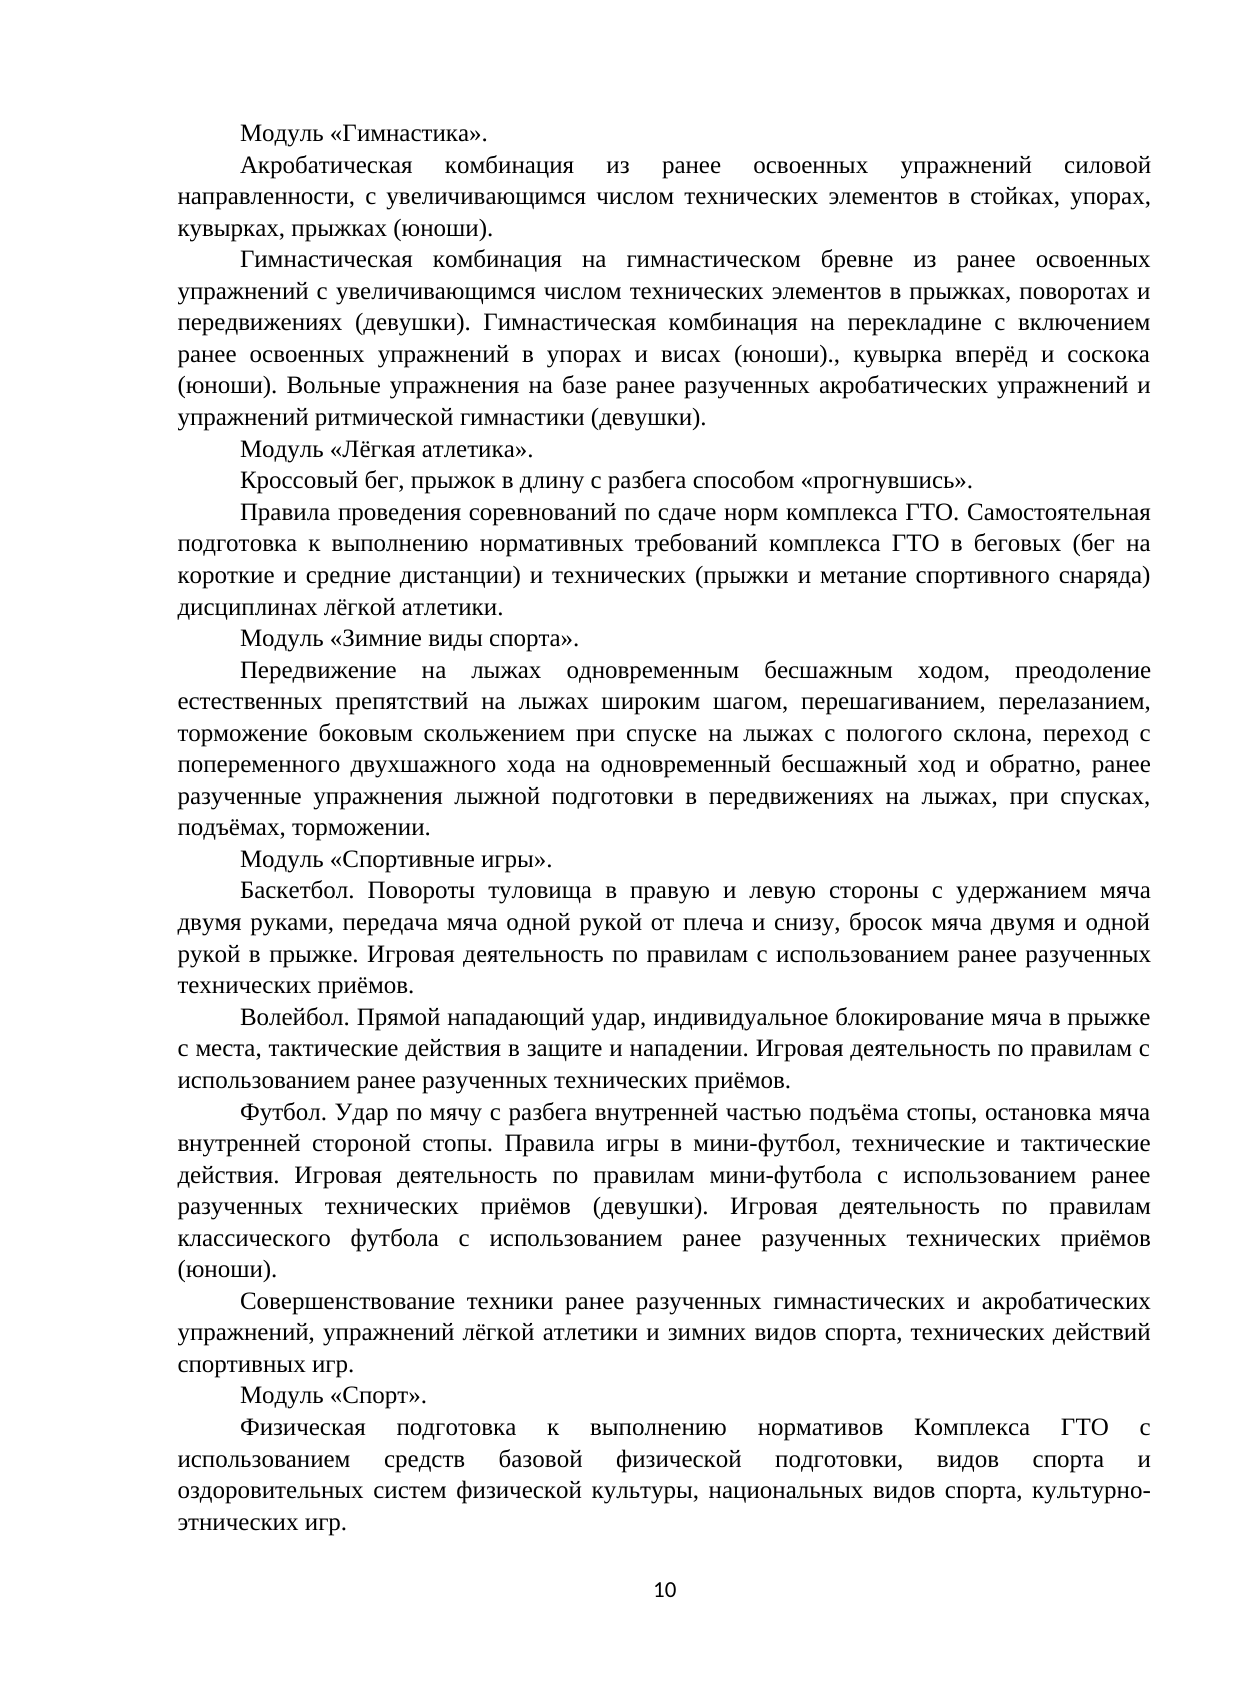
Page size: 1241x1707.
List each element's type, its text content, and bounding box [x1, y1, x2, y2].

text Правила проведения соревнований по сдаче норм комплекса ГТО. Самостоятельная подготовка к выполнению нормативных требований комплекса ГТО в беговых (бег на короткие и средние дистанции) и технических (прыжки и метание спортивного снаряда) дисциплинах лёгкой атлетики. [177, 497, 1152, 620]
text Футбол. Удар по мячу с разбега внутренней частью подъёма стопы, остановка мяча внутренней стороной стопы. Правила игры в мини-футбол, технические и тактические действия. Игровая деятельность по правилам мини-футбола с использованием ранее разученных технических приёмов (девушки). Игровая деятельность по правилам классического футбола с использованием ранее разученных технических приёмов (юноши). [177, 1097, 1152, 1283]
text Модуль «Гимнастика». [177, 118, 1152, 147]
text Баскетбол. Повороты туловища в правую и левую стороны с удержанием мяча двумя руками, передача мяча одной рукой от плеча и снизу, бросок мяча двумя и одной рукой в прыжке. Игровая деятельность по правилам с использованием ранее разученных технических приёмов. [177, 876, 1152, 999]
text Волейбол. Прямой нападающий удар, индивидуальное блокирование мяча в прыжке с места, тактические действия в защите и нападении. Игровая деятельность по правилам с использованием ранее разученных технических приёмов. [177, 1002, 1152, 1094]
text Модуль «Спорт». [177, 1381, 1152, 1409]
text Физическая подготовка к выполнению нормативов Комплекса ГТО с использованием средств базовой физической подготовки, видов спорта и оздоровительных систем физической культуры, национальных видов спорта, культурно-этнических игр. [177, 1412, 1152, 1536]
text Передвижение на лыжах одновременным бесшажным ходом, преодоление естественных препятствий на лыжах широким шагом, перешагиванием, перелазанием, торможение боковым скольжением при спуске на лыжах с пологого склона, переход с попеременного двухшажного хода на одновременный бесшажный ход и обратно, ранее разученные упражнения лыжной подготовки в передвижениях на лыжах, при спусках, подъёмах, торможении. [177, 655, 1152, 841]
text Акробатическая комбинация из ранее освоенных упражнений силовой направленности, с увеличивающимся числом технических элементов в стойках, упорах, кувырках, прыжках (юноши). [177, 150, 1152, 242]
text Совершенствование техники ранее разученных гимнастических и акробатических упражнений, упражнений лёгкой атлетики и зимних видов спорта, технических действий спортивных игр. [177, 1286, 1152, 1378]
text Модуль «Зимние виды спорта». [177, 623, 1152, 652]
text Модуль «Спортивные игры». [177, 844, 1152, 873]
text Кроссовый бег, прыжок в длину с разбега способом «прогнувшись». [177, 465, 1152, 494]
text Модуль «Лёгкая атлетика». [177, 434, 1152, 462]
text Гимнастическая комбинация на гимнастическом бревне из ранее освоенных упражнений с увеличивающимся числом технических элементов в прыжках, поворотах и передвижениях (девушки). Гимнастическая комбинация на перекладине с включением ранее освоенных упражнений в упорах и висах (юноши)., кувырка вперёд и соскока (юноши). Вольные упражнения на базе ранее разученных акробатических упражнений и упражнений ритмической гимнастики (девушки). [177, 244, 1152, 431]
